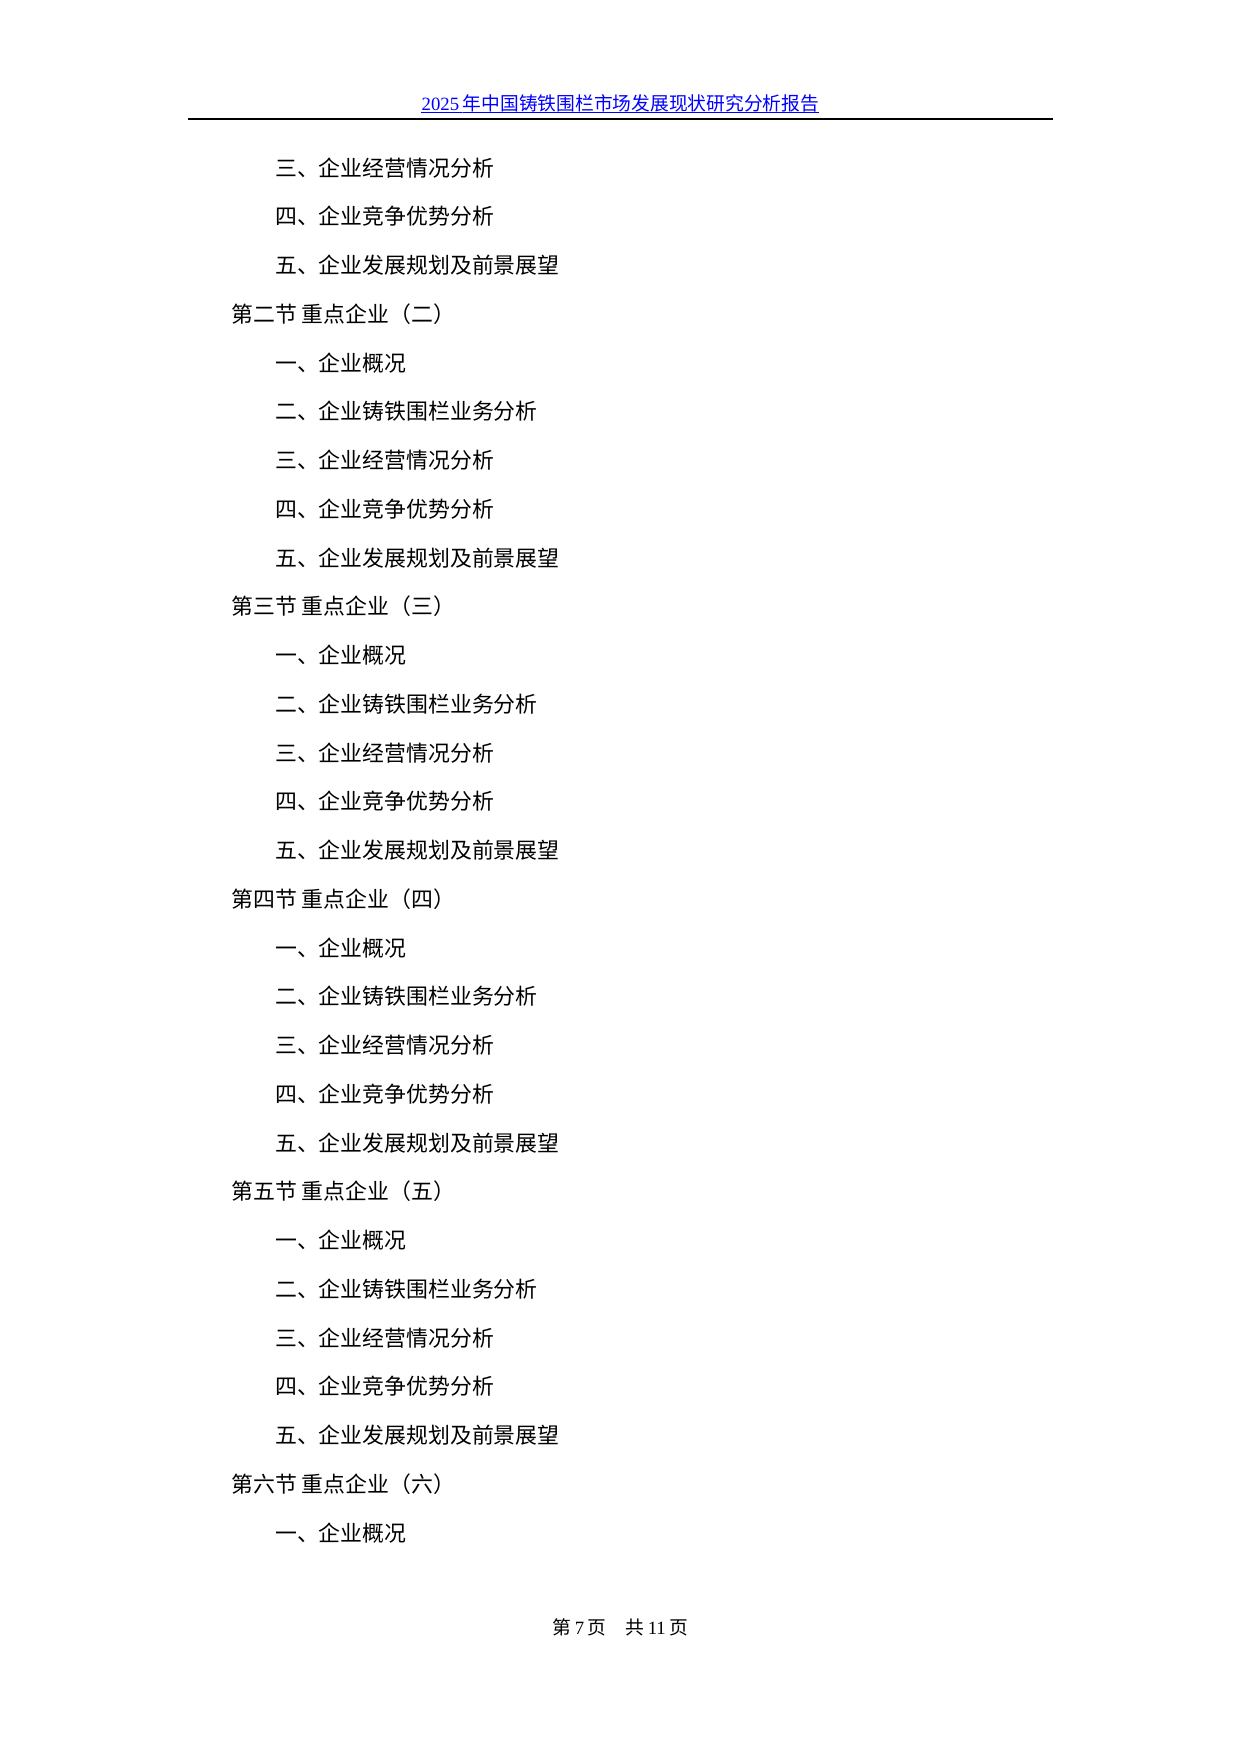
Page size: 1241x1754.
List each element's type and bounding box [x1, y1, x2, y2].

text [187, 150, 1053, 1548]
